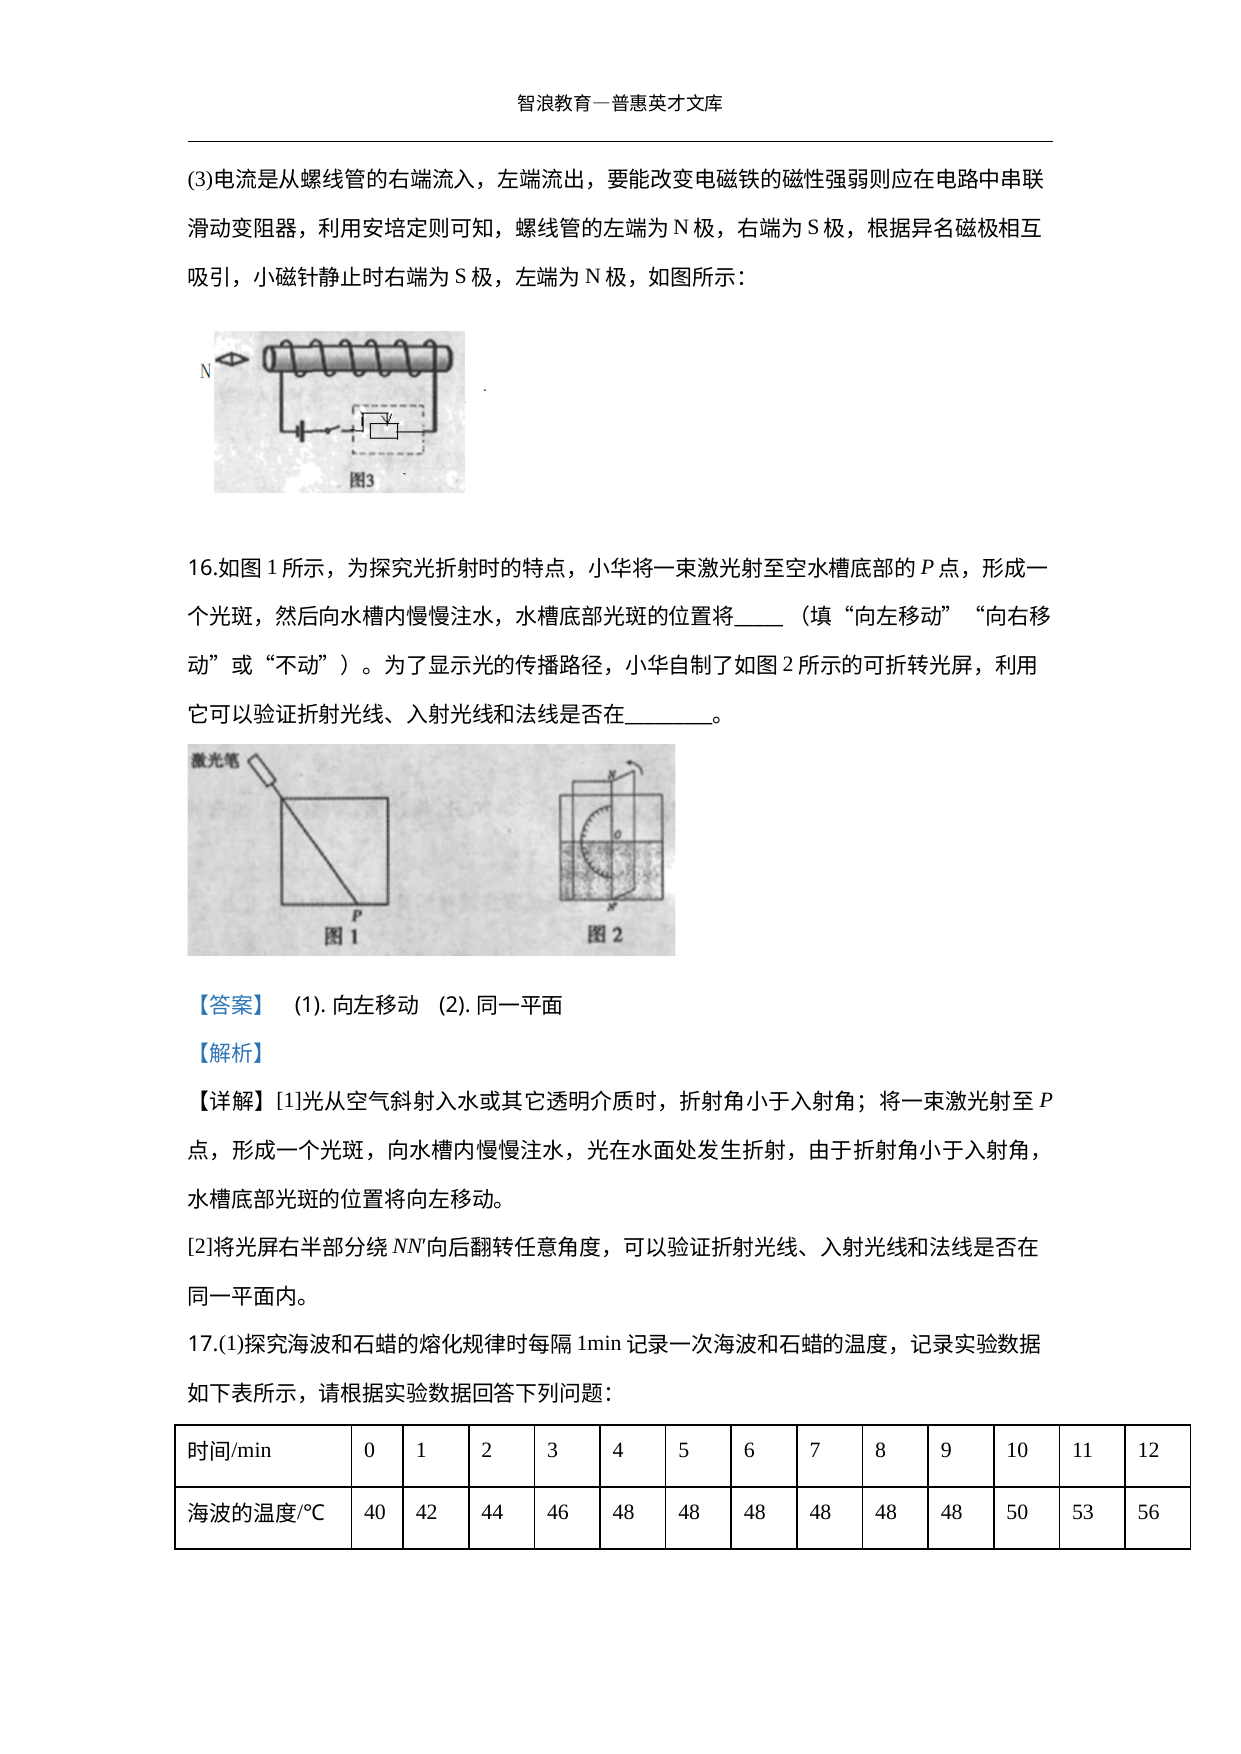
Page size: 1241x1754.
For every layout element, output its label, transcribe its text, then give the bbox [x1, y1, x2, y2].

table_header 11 [1060, 1426, 1124, 1486]
table_cell 48 [929, 1488, 993, 1548]
table_cell 48 [863, 1488, 927, 1548]
text 【答案】 (1). 向左移动 (2). 同一平面 [187, 987, 1053, 1020]
table_cell 48 [666, 1488, 730, 1548]
table_cell 海波的温度/℃ [176, 1488, 351, 1548]
text (3)电流是从螺线管的右端流入，左端流出，要能改变电磁铁的磁性强弱则应在电路中串联滑动变阻器，利用安培定则可知，螺线管的左端为N极，右端为S极，根据异名磁极相互吸引，小磁针静止时右端为S极，左端为N极，如图所示： [187, 162, 1053, 292]
table_cell 46 [535, 1488, 599, 1548]
table_cell 48 [798, 1488, 862, 1548]
table_header 7 [798, 1426, 862, 1486]
table_header 8 [863, 1426, 927, 1486]
text [2]将光屏右半部分绕NN′向后翻转任意角度，可以验证折射光线、入射光线和法线是否在同一平面内。 [187, 1230, 1053, 1311]
table_cell 44 [470, 1488, 534, 1548]
table_cell 50 [995, 1488, 1059, 1548]
table_cell 56 [1126, 1488, 1190, 1548]
table_cell 40 [352, 1488, 402, 1548]
table_header 0 [352, 1426, 402, 1486]
table_header 1 [404, 1426, 468, 1486]
table_cell 42 [404, 1488, 468, 1548]
table_header 9 [929, 1426, 993, 1486]
picture [187, 744, 676, 956]
table_header 4 [601, 1426, 665, 1486]
table_header 时间/min [176, 1426, 351, 1486]
table_cell 48 [601, 1488, 665, 1548]
table_header 12 [1126, 1426, 1190, 1486]
table_header 10 [995, 1426, 1059, 1486]
picture [187, 307, 488, 513]
table_header 2 [470, 1426, 534, 1486]
table_header 3 [535, 1426, 599, 1486]
text 16.如图1所示，为探究光折射时的特点，小华将一束激光射至空水槽底部的P点，形成一个光斑，然后向水槽内慢慢注水，水槽底部光斑的位置将_____ （填“向左移动”“向右移动”或“不动”）。为了显示光的传播路径，小华自制了如图2所示的可折转光屏，利用它可以验证折射光线、入射光线和法线是否在_________。 [187, 550, 1053, 729]
table_header 6 [732, 1426, 796, 1486]
text 17.(1)探究海波和石蜡的熔化规律时每隔1min记录一次海波和石蜡的温度，记录实验数据如下表所示，请根据实验数据回答下列问题： [187, 1327, 1053, 1408]
table_cell 53 [1060, 1488, 1124, 1548]
table_header 5 [666, 1426, 730, 1486]
text 【详解】[1]光从空气斜射入水或其它透明介质时，折射角小于入射角；将一束激光射至P点，形成一个光斑，向水槽内慢慢注水，光在水面处发生折射，由于折射角小于入射角，水槽底部光斑的位置将向左移动。 [187, 1084, 1053, 1214]
table_cell 48 [732, 1488, 796, 1548]
text 【解析】 [187, 1036, 1053, 1068]
